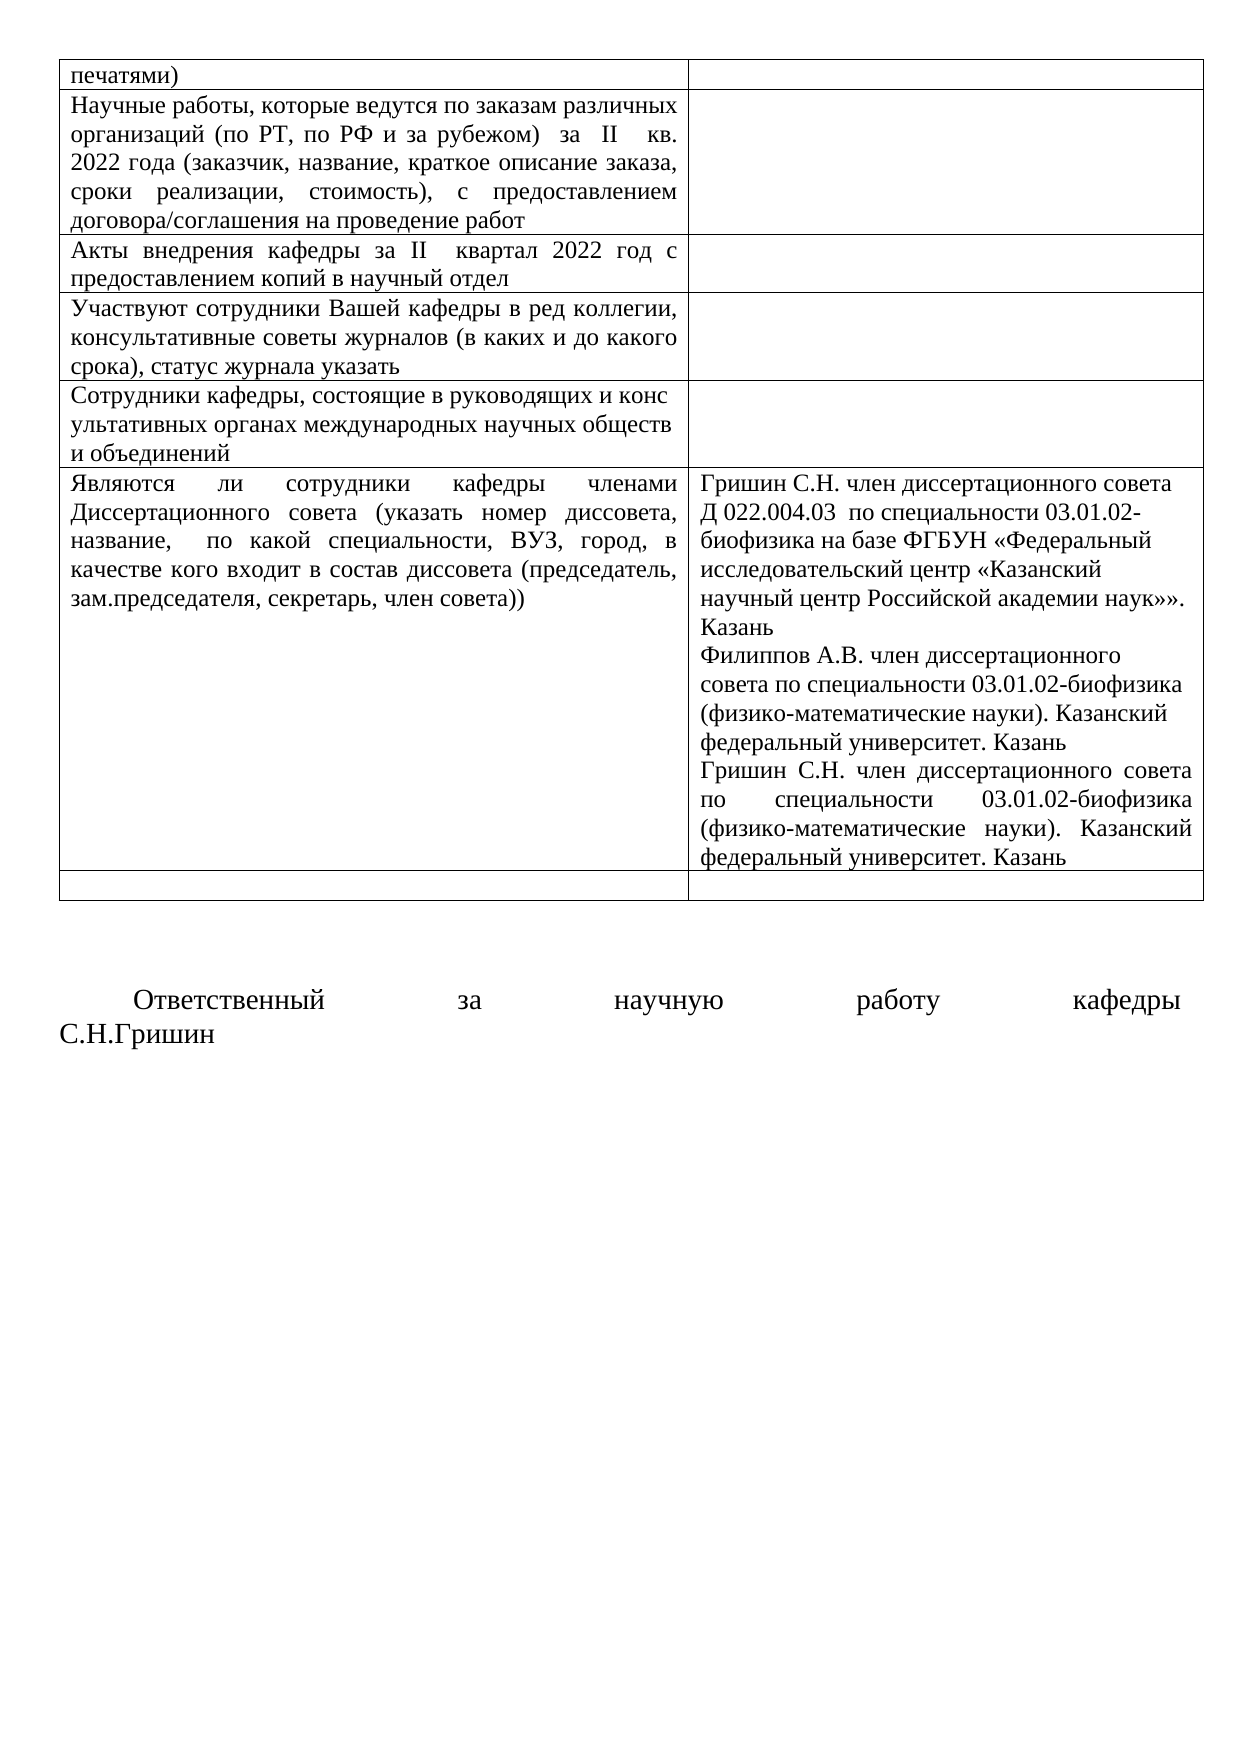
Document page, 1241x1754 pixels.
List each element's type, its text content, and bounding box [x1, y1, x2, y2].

table_cell Акты внедрения кафедры за II квартал 2022 год с предоставлением копий в научный отдел [60, 235, 688, 292]
table_cell Являются ли сотрудники кафедры членами Диссертационного совета (указать номер диссовета, название, по какой специальности, ВУЗ, город, в качестве кого входит в состав диссовета (председатель, зам.председателя, секретарь, член совета)) [60, 468, 688, 870]
table_cell [689, 871, 1203, 900]
table_cell Участвуют сотрудники Вашей кафедры в ред коллегии, консультативные советы журналов (в каких и до какого срока), статус журнала указать [60, 293, 688, 379]
text Ответственный за научную работу кафедры С.Н.Гришин [59, 982, 1181, 1049]
table_cell [689, 293, 1203, 379]
table_cell [689, 90, 1203, 234]
table_cell [689, 60, 1203, 89]
table_cell Сотрудники кафедры, состоящие в руководящих и консультативных органах международных научных обществ и объединений [60, 381, 688, 467]
table_cell [689, 235, 1203, 292]
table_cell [60, 60, 688, 89]
table_cell Научные работы, которые ведутся по заказам различных организаций (по РТ, по РФ и за рубежом) за II кв. 2022 года (заказчик, название, краткое описание заказа, сроки реализации, стоимость), с предоставлением договора/соглашения на проведение работ [60, 90, 688, 234]
table_cell Гришин С.Н. член диссертационного совета Д 022.004.03 по специальности 03.01.02-биофизика на базе ФГБУН «Федеральный исследовательский центр «Казанский научный центр Российской академии наук»». Казань Филиппов А.В. член диссертационного совета по специальности 03.01.02-биофизика (физико-математические науки). Казанский федеральный университет. Казань Гришин С.Н. член диссертационного совета по специальности 03.01.02-биофизика (физико-математические науки). Казанский федеральный университет. Казань [689, 468, 1203, 870]
table_cell [60, 871, 688, 900]
table_cell [689, 381, 1203, 467]
